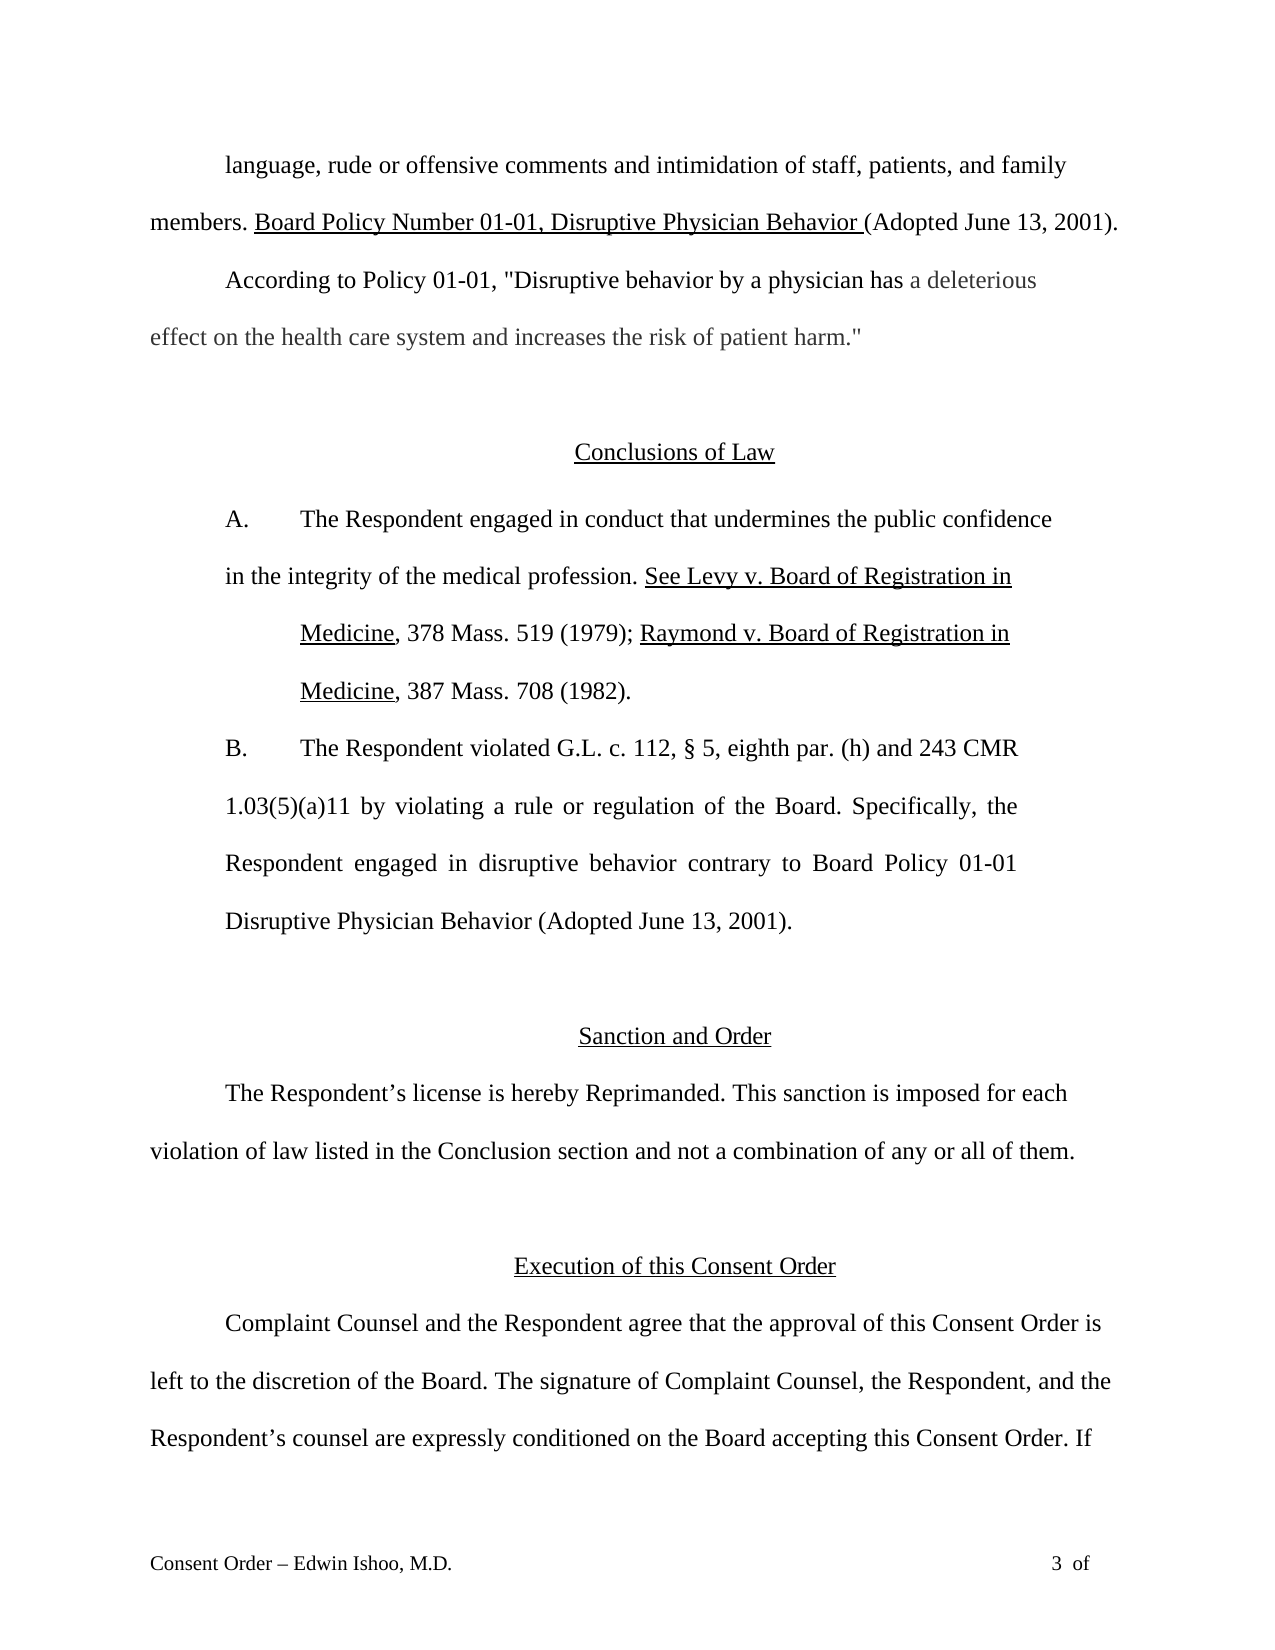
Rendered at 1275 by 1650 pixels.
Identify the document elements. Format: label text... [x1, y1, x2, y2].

list The Respondent violated G.L. c. 112, § 5, eighth par. (h) and 243 CMR 1.03(5)(a)11 by violating a rule or regulation of the Board. Specifically, the Respondent engaged in disruptive behavior contrary to Board Policy 01-01 Disruptive Physician Behavior (Adopted June 13, 2001). [225, 733, 1018, 935]
text The Respondent’s license is hereby Reprimanded. This sanction is imposed for each violation of law listed in the Conclusion section and not a combination of any or all of them. [150, 1078, 1093, 1165]
text Conclusions of Law [139, 437, 1135, 466]
text According to Policy 01-01, "Disruptive behavior by a physician has a deleterious effect on the health care system and increases the risk of patient harm." [150, 265, 1093, 351]
text Medicine, 378 Mass. 519 (1979); Raymond v. Board of Registration in [225, 618, 1135, 647]
text Sanction and Order [139, 1021, 1135, 1050]
text Execution of this Consent Order [139, 1251, 1135, 1280]
text language, rude or offensive comments and intimidation of staff, patients, and family members. Board Policy Number 01-01, Disruptive Physician Behavior (Adopted June 13, 2001). [150, 150, 1123, 236]
list The Respondent engaged in conduct that undermines the public confidence in the integrity of the medical profession. See Levy v. Board of Registration in [225, 504, 1070, 590]
text Medicine, 387 Mass. 708 (1982). [225, 676, 1135, 705]
text Complaint Counsel and the Respondent agree that the approval of this Consent Order is left to the discretion of the Board. The signature of Complaint Counsel, the Respondent, and the Respondent’s counsel are expressly conditioned on the Board accepting this Consent Order. If [150, 1308, 1119, 1452]
